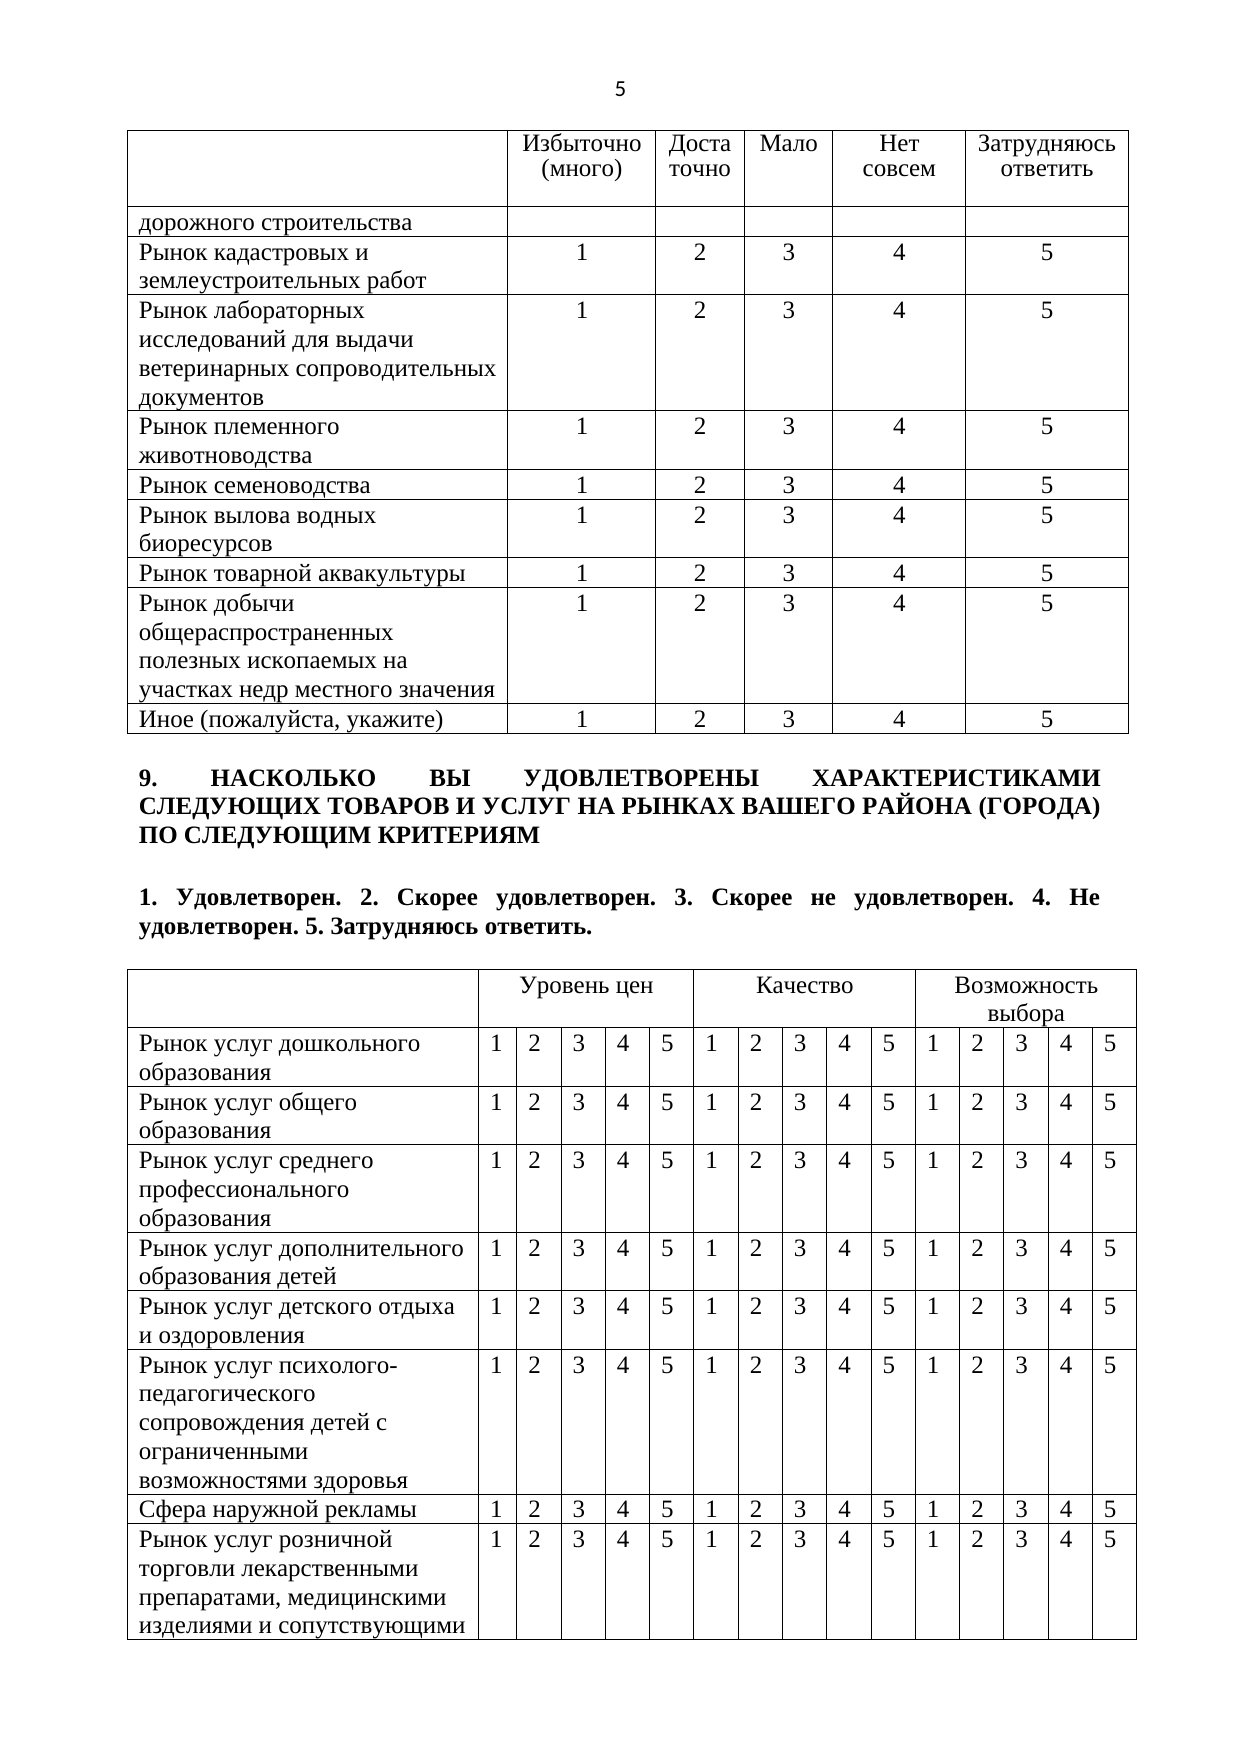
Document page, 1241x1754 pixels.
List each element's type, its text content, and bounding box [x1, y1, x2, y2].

table_cell 1 [916, 1233, 959, 1290]
table_cell 3 [1004, 1145, 1048, 1232]
table_cell 1 [916, 1291, 959, 1349]
table_cell 2 [517, 1495, 561, 1523]
table_cell 1 [479, 1495, 516, 1523]
table_cell 5 [1093, 1524, 1136, 1639]
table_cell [128, 1524, 478, 1639]
table_cell Рынок добычи общераспространенных полезных ископаемых на участках недр местного значения [128, 588, 507, 703]
table_cell 4 [606, 1233, 649, 1290]
table_cell 2 [656, 558, 744, 587]
table_cell 2 [517, 1350, 561, 1493]
table_cell 4 [833, 704, 965, 733]
table_cell 3 [562, 1524, 605, 1639]
table_cell 1 [479, 1028, 516, 1086]
table_cell 4 [833, 237, 965, 294]
table_cell 5 [650, 1495, 693, 1523]
table_cell 1 [916, 1145, 959, 1232]
table_cell 2 [960, 1233, 1003, 1290]
table_cell 3 [562, 1028, 605, 1086]
table_cell 3 [1004, 1087, 1048, 1144]
table_cell 5 [966, 411, 1128, 469]
table_cell 1 [508, 588, 655, 703]
table_cell 4 [827, 1028, 871, 1086]
table_cell 3 [745, 470, 832, 499]
table_cell 1 [916, 1524, 959, 1639]
table_cell 4 [606, 1524, 649, 1639]
table_cell 3 [745, 237, 832, 294]
table_cell 1 [694, 1233, 738, 1290]
table_cell 4 [827, 1350, 871, 1493]
table_cell 2 [960, 1087, 1003, 1144]
table_cell 5 [650, 1087, 693, 1144]
table_cell 1 [479, 1350, 516, 1493]
table_cell 2 [517, 1291, 561, 1349]
table_cell 4 [1049, 1087, 1092, 1144]
table_cell 4 [827, 1291, 871, 1349]
table_cell 5 [650, 1291, 693, 1349]
table_cell 1 [694, 1291, 738, 1349]
table_cell 3 [745, 295, 832, 410]
table_cell 3 [1004, 1524, 1048, 1639]
table_cell 4 [827, 1495, 871, 1523]
table_cell Рынок лабораторных исследований для выдачи ветеринарных сопроводительных документов [128, 295, 507, 410]
table_cell 2 [656, 237, 744, 294]
table_cell 1 [479, 1524, 516, 1639]
table_cell Сфера наружной рекламы [128, 1495, 478, 1523]
table_cell 1 [916, 1028, 959, 1086]
table_cell 5 [1093, 1350, 1136, 1493]
table_cell 3 [562, 1350, 605, 1493]
table_cell 2 [517, 1233, 561, 1290]
table_cell 1 [694, 1524, 738, 1639]
table_cell 4 [1049, 1350, 1092, 1493]
table_cell 2 [739, 1233, 782, 1290]
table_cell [128, 207, 507, 236]
table_cell 5 [872, 1495, 915, 1523]
table_cell 5 [966, 558, 1128, 587]
table_cell 3 [783, 1028, 826, 1086]
table_cell 5 [966, 295, 1128, 410]
table_cell 1 [694, 1495, 738, 1523]
table_cell 1 [508, 470, 655, 499]
table_cell Рынок услуг среднего профессионального образования [128, 1145, 478, 1232]
table_cell 3 [562, 1087, 605, 1144]
table_cell 1 [508, 411, 655, 469]
table_cell Рынок услуг детского отдыха и оздоровления [128, 1291, 478, 1349]
table_cell 2 [656, 500, 744, 557]
table_cell 3 [562, 1145, 605, 1232]
table_cell 5 [966, 704, 1128, 733]
table_cell 5 [650, 1233, 693, 1290]
table_cell 1 [916, 1087, 959, 1144]
table_cell 4 [606, 1087, 649, 1144]
table_cell 3 [745, 411, 832, 469]
table_cell 3 [783, 1145, 826, 1232]
table_cell 3 [783, 1233, 826, 1290]
table_header Затрудняюсь ответить [966, 131, 1128, 206]
table_cell 4 [833, 500, 965, 557]
table_header Избыточно (много) [508, 131, 655, 206]
table_cell 3 [783, 1524, 826, 1639]
table_cell Рынок кадастровых и землеустроительных работ [128, 237, 507, 294]
table_cell 5 [650, 1524, 693, 1639]
table_cell 1 [508, 500, 655, 557]
table_cell 3 [783, 1350, 826, 1493]
table_cell 5 [966, 470, 1128, 499]
table_cell 3 [745, 704, 832, 733]
table_cell 2 [656, 588, 744, 703]
table_header Возможность выбора [916, 970, 1136, 1027]
table_cell 3 [783, 1495, 826, 1523]
table_cell 2 [739, 1291, 782, 1349]
table_cell Иное (пожалуйста, укажите) [128, 704, 507, 733]
table_cell 4 [606, 1291, 649, 1349]
table_cell 2 [739, 1087, 782, 1144]
table_cell 4 [827, 1145, 871, 1232]
table_cell 3 [783, 1291, 826, 1349]
table_header Уровень цен [479, 970, 693, 1027]
table_header [128, 970, 478, 1027]
table_cell 1 [916, 1350, 959, 1493]
table_cell 5 [872, 1087, 915, 1144]
table_cell 3 [745, 588, 832, 703]
table_cell 1 [694, 1087, 738, 1144]
table_cell 2 [517, 1028, 561, 1086]
table_cell 2 [960, 1495, 1003, 1523]
table_cell 5 [1093, 1291, 1136, 1349]
table_cell 5 [966, 588, 1128, 703]
table_cell 3 [1004, 1291, 1048, 1349]
table_cell 2 [739, 1145, 782, 1232]
table_cell 5 [872, 1145, 915, 1232]
table_cell 1 [479, 1145, 516, 1232]
table_cell 5 [872, 1350, 915, 1493]
table_cell 2 [517, 1087, 561, 1144]
table_cell Рынок товарной аквакультуры [128, 558, 507, 587]
table_cell 4 [1049, 1291, 1092, 1349]
table_header Нет совсем [833, 131, 965, 206]
table_cell 2 [656, 207, 744, 236]
table_cell 4 [833, 207, 965, 236]
table_cell 4 [1049, 1495, 1092, 1523]
table_cell 2 [960, 1350, 1003, 1493]
table_cell 5 [650, 1350, 693, 1493]
table_cell 2 [656, 704, 744, 733]
table_cell 3 [1004, 1028, 1048, 1086]
table_cell 1 [508, 237, 655, 294]
table_cell Рынок семеноводства [128, 470, 507, 499]
table_cell 4 [827, 1524, 871, 1639]
table_cell 3 [745, 558, 832, 587]
table_cell 3 [745, 207, 832, 236]
table_header Мало [745, 131, 832, 206]
table_cell 3 [1004, 1233, 1048, 1290]
table_cell 2 [739, 1028, 782, 1086]
table_cell Рынок услуг психолого-педагогического сопровождения детей с ограниченными возможностями здоровья [128, 1350, 478, 1493]
table_header Достаточно [656, 131, 744, 206]
table_cell 5 [1093, 1233, 1136, 1290]
table_cell 4 [606, 1495, 649, 1523]
table_cell 3 [562, 1233, 605, 1290]
table_cell 2 [960, 1028, 1003, 1086]
table_cell 4 [833, 411, 965, 469]
table_cell 5 [966, 500, 1128, 557]
table_cell 2 [960, 1524, 1003, 1639]
table_cell 1 [479, 1087, 516, 1144]
table_cell 3 [745, 500, 832, 557]
table_cell 5 [1093, 1495, 1136, 1523]
table_cell 1 [508, 207, 655, 236]
table_cell 2 [739, 1524, 782, 1639]
text 1. Удовлетворен. 2. Скорее удовлетворен. 3. Скорее не удовлетворен. 4. Не удовлетворен. 5. Затрудняюсь ответить. [139, 882, 1101, 940]
table_cell 1 [479, 1291, 516, 1349]
table_cell 4 [827, 1087, 871, 1144]
table_cell 1 [508, 295, 655, 410]
table_header [128, 131, 507, 206]
table_cell 5 [1093, 1087, 1136, 1144]
table_cell 5 [872, 1233, 915, 1290]
table_cell 2 [517, 1524, 561, 1639]
table_cell 5 [1093, 1145, 1136, 1232]
table_cell 4 [833, 295, 965, 410]
table_cell 5 [966, 207, 1128, 236]
table_cell 1 [694, 1028, 738, 1086]
table_header Качество [694, 970, 915, 1027]
table_cell 2 [739, 1495, 782, 1523]
table_cell 4 [833, 558, 965, 587]
table_cell 3 [1004, 1350, 1048, 1493]
table_cell 4 [606, 1350, 649, 1493]
table_cell 5 [650, 1145, 693, 1232]
table_cell 1 [694, 1145, 738, 1232]
table_cell 3 [1004, 1495, 1048, 1523]
table_cell 4 [827, 1233, 871, 1290]
table_cell 2 [960, 1291, 1003, 1349]
text 9. НАСКОЛЬКО ВЫ УДОВЛЕТВОРЕНЫ ХАРАКТЕРИСТИКАМИ СЛЕДУЮЩИХ ТОВАРОВ И УСЛУГ НА РЫНКАХ ВАШЕГО РАЙОНА (ГОРОДА) ПО СЛЕДУЮЩИМ КРИТЕРИЯМ [139, 763, 1101, 849]
table_cell 5 [872, 1524, 915, 1639]
table_cell Рынок услуг дошкольного образования [128, 1028, 478, 1086]
table_cell 4 [1049, 1524, 1092, 1639]
table_cell 2 [739, 1350, 782, 1493]
table_cell 2 [960, 1145, 1003, 1232]
table_cell 2 [656, 411, 744, 469]
table_cell 5 [650, 1028, 693, 1086]
table_cell 2 [656, 470, 744, 499]
table_cell 3 [783, 1087, 826, 1144]
table_cell 2 [656, 295, 744, 410]
table_cell 1 [694, 1350, 738, 1493]
table_cell 1 [508, 558, 655, 587]
table_cell 1 [508, 704, 655, 733]
table_cell 1 [916, 1495, 959, 1523]
table_cell 4 [833, 470, 965, 499]
table_cell 4 [1049, 1028, 1092, 1086]
table_cell 5 [872, 1291, 915, 1349]
table_cell 4 [1049, 1233, 1092, 1290]
table_cell 4 [1049, 1145, 1092, 1232]
table_cell Рынок племенного животноводства [128, 411, 507, 469]
table_cell 5 [872, 1028, 915, 1086]
table_cell 3 [562, 1495, 605, 1523]
table_cell Рынок услуг общего образования [128, 1087, 478, 1144]
table_cell 5 [1093, 1028, 1136, 1086]
table_cell 4 [606, 1145, 649, 1232]
table_cell 4 [606, 1028, 649, 1086]
table_cell Рынок услуг дополнительного образования детей [128, 1233, 478, 1290]
table_cell 5 [966, 237, 1128, 294]
table_cell 3 [562, 1291, 605, 1349]
table_cell 1 [479, 1233, 516, 1290]
table_cell 2 [517, 1145, 561, 1232]
table_cell 4 [833, 588, 965, 703]
table_cell Рынок вылова водных биоресурсов [128, 500, 507, 557]
